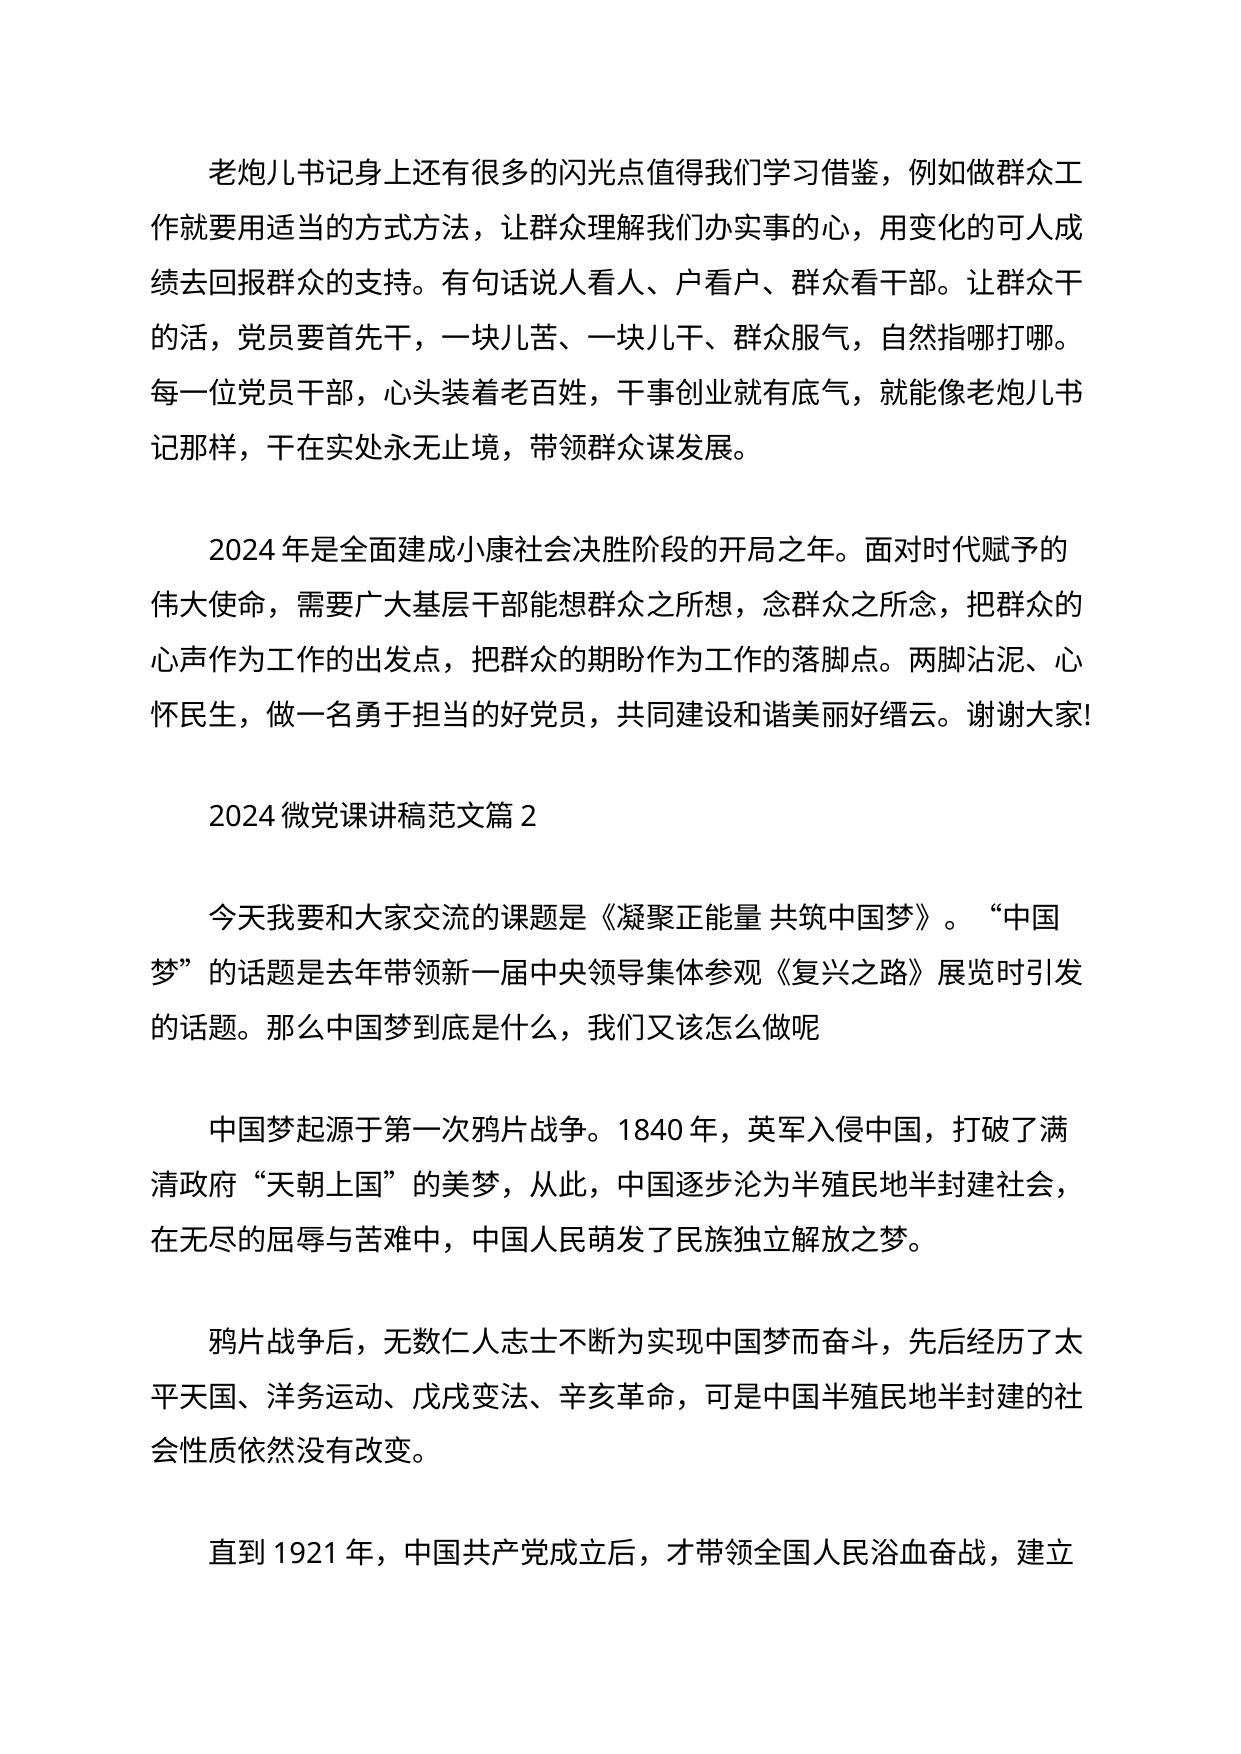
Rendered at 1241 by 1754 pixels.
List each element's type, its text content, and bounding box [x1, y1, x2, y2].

text 2024年是全面建成小康社会决胜阶段的开局之年。面对时代赋予的伟大使命，需要广大基层干部能想群众之所想，念群众之所念，把群众的心声作为工作的出发点，把群众的期盼作为工作的落脚点。两脚沾泥、心怀民生，做一名勇于担当的好党员，共同建设和谐美丽好缙云。谢谢大家! [150, 526, 1090, 733]
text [150, 1530, 1090, 1572]
text 老炮儿书记身上还有很多的闪光点值得我们学习借鉴，例如做群众工作就要用适当的方式方法，让群众理解我们办实事的心，用变化的可人成绩去回报群众的支持。有句话说人看人、户看户、群众看干部。让群众干的活，党员要首先干，一块儿苦、一块儿干、群众服气，自然指哪打哪。每一位党员干部，心头装着老百姓，干事创业就有底气，就能像老炮儿书记那样，干在实处永无止境，带领群众谋发展。 [150, 150, 1090, 467]
text 今天我要和大家交流的课题是《凝聚正能量 共筑中国梦》。“中国梦”的话题是去年带领新一届中央领导集体参观《复兴之路》展览时引发的话题。那么中国梦到底是什么，我们又该怎么做呢 [150, 895, 1090, 1047]
text 2024微党课讲稿范文篇2 [150, 793, 1090, 835]
text 鸦片战争后，无数仁人志士不断为实现中国梦而奋斗，先后经历了太平天国、洋务运动、戊戌变法、辛亥革命，可是中国半殖民地半封建的社会性质依然没有改变。 [150, 1318, 1090, 1470]
text 中国梦起源于第一次鸦片战争。1840年，英军入侵中国，打破了满清政府“天朝上国”的美梦，从此，中国逐步沦为半殖民地半封建社会，在无尽的屈辱与苦难中，中国人民萌发了民族独立解放之梦。 [150, 1107, 1090, 1259]
